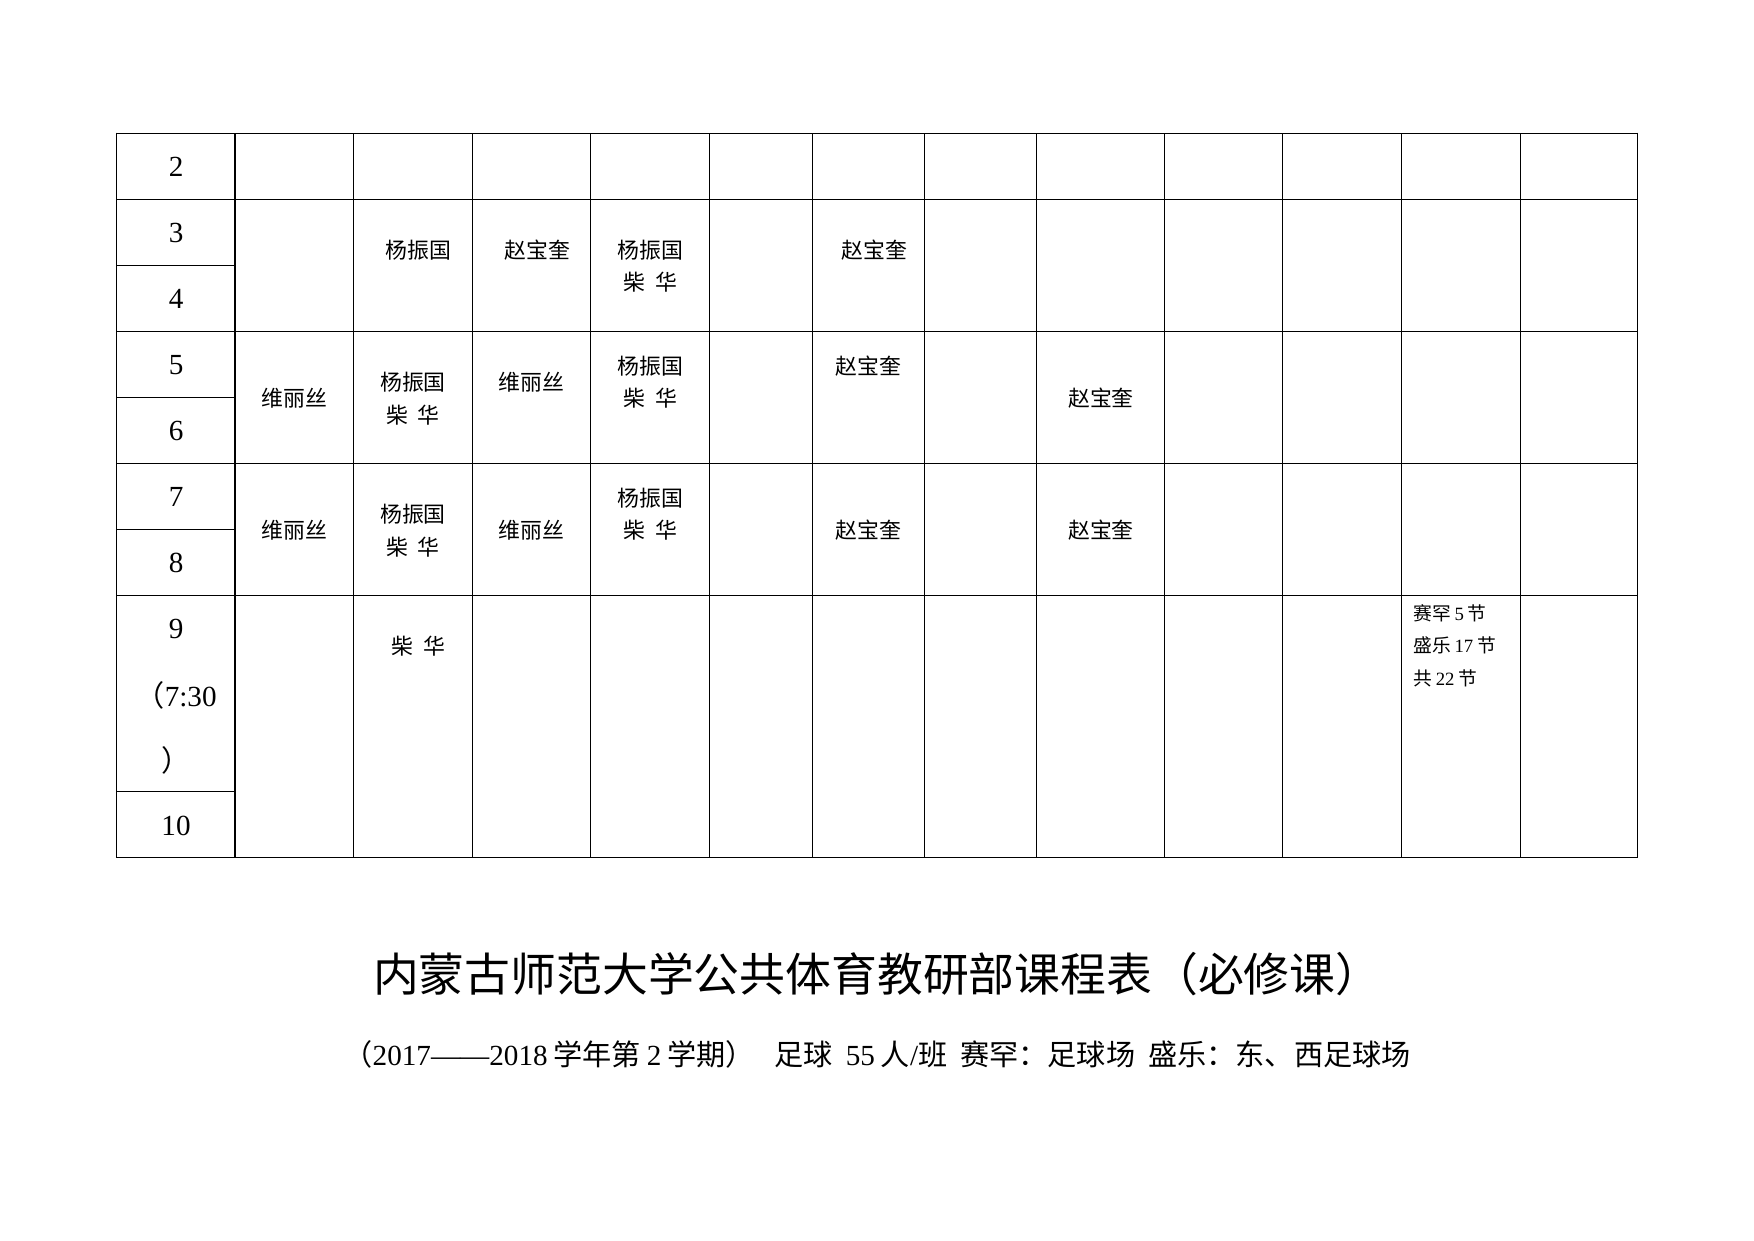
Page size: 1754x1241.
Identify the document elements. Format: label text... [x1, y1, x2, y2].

table_cell [1521, 134, 1637, 199]
table_cell 9（7:30） [117, 596, 234, 791]
table_cell [1283, 200, 1401, 331]
table_cell 柴 华 [354, 596, 472, 857]
table_cell [1283, 464, 1401, 595]
table_cell 维丽丝 [473, 332, 590, 463]
table_cell [1521, 464, 1637, 595]
table_cell [236, 134, 353, 199]
table_cell 赵宝奎 [813, 332, 924, 463]
table_cell [1402, 134, 1520, 199]
text 内蒙古师范大学公共体育教研部课程表（必修课） [118, 923, 1636, 1021]
table_cell [236, 596, 353, 857]
table_cell [1165, 596, 1282, 857]
table_cell 6 [117, 398, 234, 463]
table_cell [591, 134, 709, 199]
table_cell [1283, 596, 1401, 857]
table_cell [1037, 596, 1164, 857]
table_cell 杨振国 柴 华 [591, 464, 709, 595]
table_cell 赵宝奎 [1037, 464, 1164, 595]
table_cell [354, 134, 472, 199]
table_cell [1402, 464, 1520, 595]
table_cell 维丽丝 [236, 332, 353, 463]
table_cell [710, 464, 812, 595]
table_cell [1165, 134, 1282, 199]
table_cell [1521, 332, 1637, 463]
table_cell 10 [117, 792, 234, 857]
table_cell [710, 134, 812, 199]
table_cell [473, 596, 590, 857]
table_cell [1521, 200, 1637, 331]
table_cell 杨振国 柴 华 [354, 464, 472, 595]
table_cell [1037, 200, 1164, 331]
table_cell [710, 200, 812, 331]
table_cell 维丽丝 [236, 464, 353, 595]
table_cell 7 [117, 464, 234, 529]
table_cell [710, 596, 812, 857]
table_cell [813, 596, 924, 857]
table_cell 杨振国 柴 华 [591, 332, 709, 463]
table_cell 赛罕5节 盛乐17节 共22节 [1402, 596, 1520, 857]
table_cell [813, 134, 924, 199]
table_cell [925, 332, 1036, 463]
table_cell 维丽丝 [473, 464, 590, 595]
table_cell [925, 464, 1036, 595]
table_cell [1165, 200, 1282, 331]
table_cell 杨振国 柴 华 [591, 200, 709, 331]
table_cell [925, 200, 1036, 331]
table_cell 赵宝奎 [813, 200, 924, 331]
table_cell [710, 332, 812, 463]
table_cell 2 [117, 134, 234, 199]
table_cell [1165, 464, 1282, 595]
table_cell [1283, 134, 1401, 199]
table_cell 杨振国 [354, 200, 472, 331]
table_cell 5 [117, 332, 234, 397]
table_cell [925, 134, 1036, 199]
table_cell 4 [117, 266, 234, 331]
table_cell 赵宝奎 [1037, 332, 1164, 463]
table_cell 3 [117, 200, 234, 265]
table_cell [925, 596, 1036, 857]
table_cell [1165, 332, 1282, 463]
text （2017——2018学年第2学期） 足球 55人/班 赛罕：足球场 盛乐：东、西足球场 [118, 1021, 1636, 1086]
table_cell 赵宝奎 [813, 464, 924, 595]
table_cell [1402, 200, 1520, 331]
table_cell [1521, 596, 1637, 857]
table_cell [1402, 332, 1520, 463]
table_cell [473, 134, 590, 199]
table_cell [1283, 332, 1401, 463]
table_cell [236, 200, 353, 331]
table_cell 赵宝奎 [473, 200, 590, 331]
table_cell 杨振国 柴 华 [354, 332, 472, 463]
table_cell [591, 596, 709, 857]
table_cell 8 [117, 530, 234, 595]
table_cell [1037, 134, 1164, 199]
